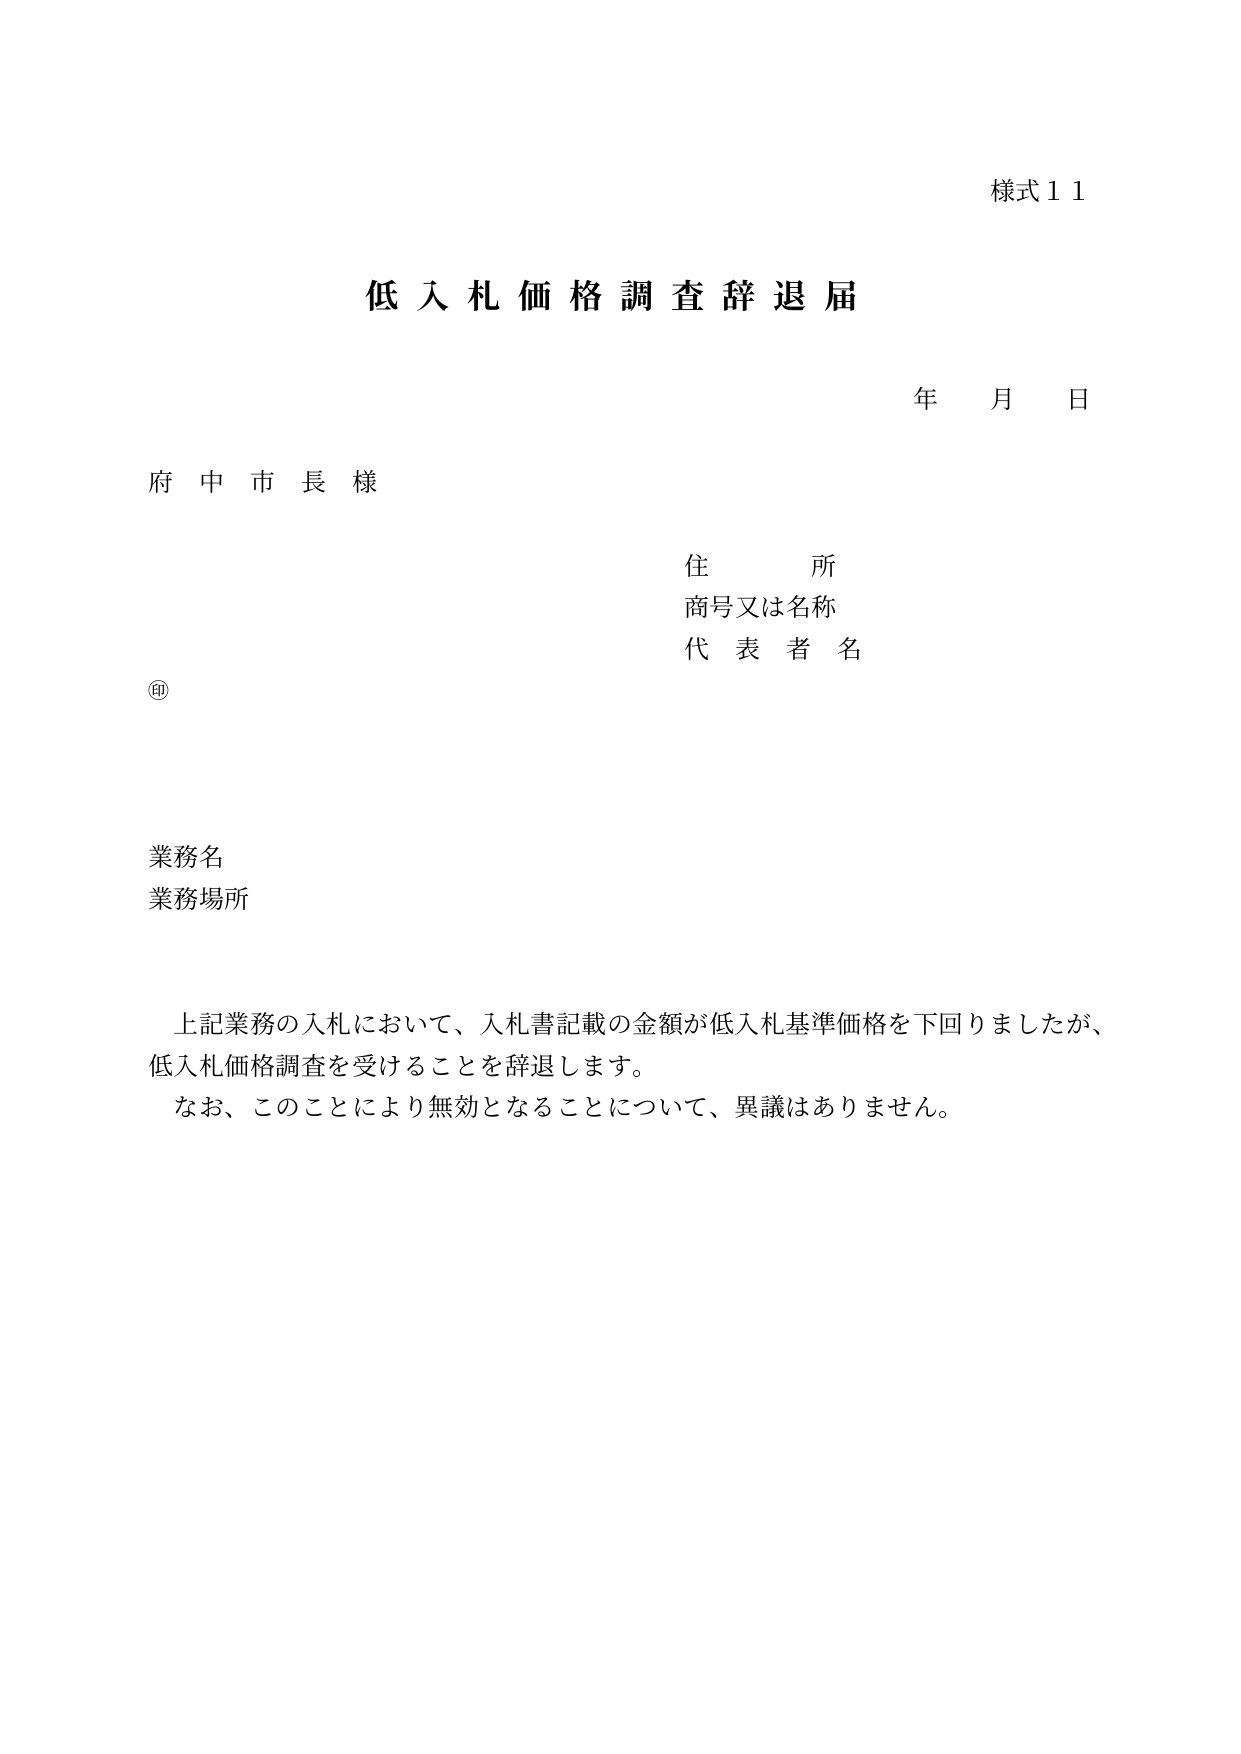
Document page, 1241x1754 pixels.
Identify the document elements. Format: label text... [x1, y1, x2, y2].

text 業務場所 [148, 877, 1092, 919]
text 府 中 市 長 様 [148, 460, 1092, 502]
text 代 表 者 名 ㊞ [148, 627, 1092, 710]
text 業務名 [148, 835, 1092, 877]
text 低入札価格調査辞退届 [148, 252, 1092, 335]
text なお、このことにより無効となることについて、異議はありません。 [148, 1085, 1092, 1127]
text 上記業務の入札において、入札書記載の金額が低入札基準価格を下回りましたが、低入札価格調査を受けることを辞退します。 [148, 1002, 1092, 1085]
text 住 所 [148, 544, 1092, 585]
text 商号又は名称 [148, 585, 1092, 627]
text 様式１１ [148, 169, 1092, 210]
text 年 月 日 [148, 377, 1092, 419]
